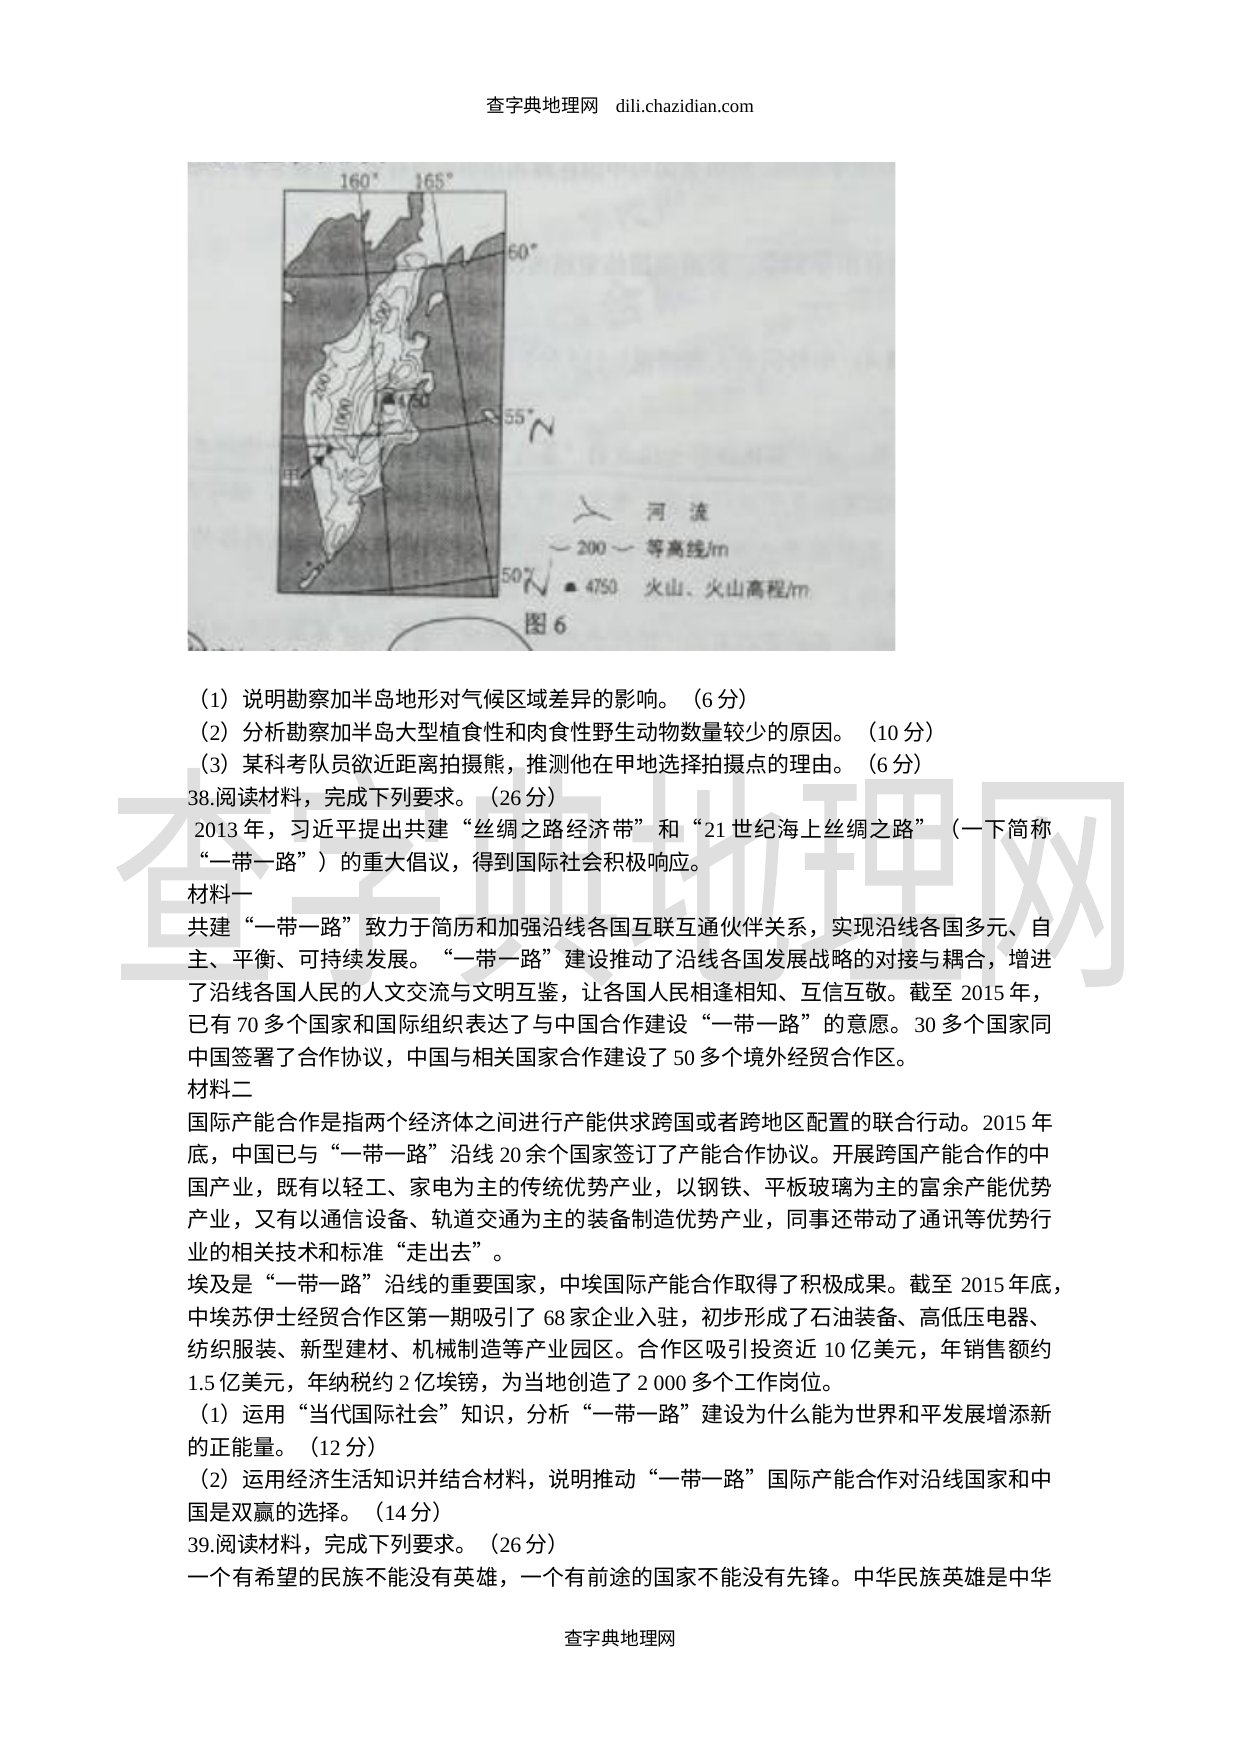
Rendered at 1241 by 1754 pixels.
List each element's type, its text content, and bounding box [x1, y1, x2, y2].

text （2）运用经济生活知识并结合材料，说明推动“一带一路”国际产能合作对沿线国家和中 [187, 1462, 1053, 1494]
text 38.阅读材料，完成下列要求。（26分） [187, 779, 1053, 812]
text 共建“一带一路”致力于简历和加强沿线各国互联互通伙伴关系，实现沿线各国多元、自主、平衡、可持续发展。“一带一路”建设推动了沿线各国发展战略的对接与耦合，增进了沿线各国人民的人文交流与文明互鉴，让各国人民相逢相知、互信互敬。截至2015年，已有70多个国家和国际组织表达了与中国合作建设“一带一路”的意愿。30多个国家同中国签署了合作协议，中国与相关国家合作建设了50多个境外经贸合作区。 [187, 909, 1053, 1072]
text 2013年，习近平提出共建“丝绸之路经济带”和“21世纪海上丝绸之路”（一下简称“一带一路”）的重大倡议，得到国际社会积极响应。 [187, 812, 1053, 877]
text 39.阅读材料，完成下列要求。（26分） [187, 1527, 1053, 1559]
text （2）分析勘察加半岛大型植食性和肉食性野生动物数量较少的原因。（10分） [187, 714, 1053, 747]
text 材料一 [187, 877, 1053, 909]
text 国际产能合作是指两个经济体之间进行产能供求跨国或者跨地区配置的联合行动。2015年底，中国已与“一带一路”沿线20余个国家签订了产能合作协议。开展跨国产能合作的中国产业，既有以轻工、家电为主的传统优势产业，以钢铁、平板玻璃为主的富余产能优势产业，又有以通信设备、轨道交通为主的装备制造优势产业，同事还带动了通讯等优势行业的相关技术和标准“走出去”。 [187, 1104, 1053, 1267]
text （1）说明勘察加半岛地形对气候区域差异的影响。（6分） [187, 682, 1053, 714]
text 材料二 [187, 1072, 1053, 1104]
text 的正能量。（12分） [187, 1429, 1053, 1462]
text 埃及是“一带一路”沿线的重要国家，中埃国际产能合作取得了积极成果。截至2015年底，中埃苏伊士经贸合作区第一期吸引了68家企业入驻，初步形成了石油装备、高低压电器、纺织服装、新型建材、机械制造等产业园区。合作区吸引投资近10亿美元，年销售额约1.5亿美元，年纳税约2亿埃镑，为当地创造了2 000多个工作岗位。 [187, 1267, 1053, 1397]
picture [187, 162, 896, 651]
text （3）某科考队员欲近距离拍摄熊，推测他在甲地选择拍摄点的理由。（6分） [187, 747, 1053, 779]
text 国是双赢的选择。（14分） [187, 1494, 1053, 1527]
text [187, 1559, 1053, 1592]
text （1）运用“当代国际社会”知识，分析“一带一路”建设为什么能为世界和平发展增添新 [187, 1397, 1053, 1429]
